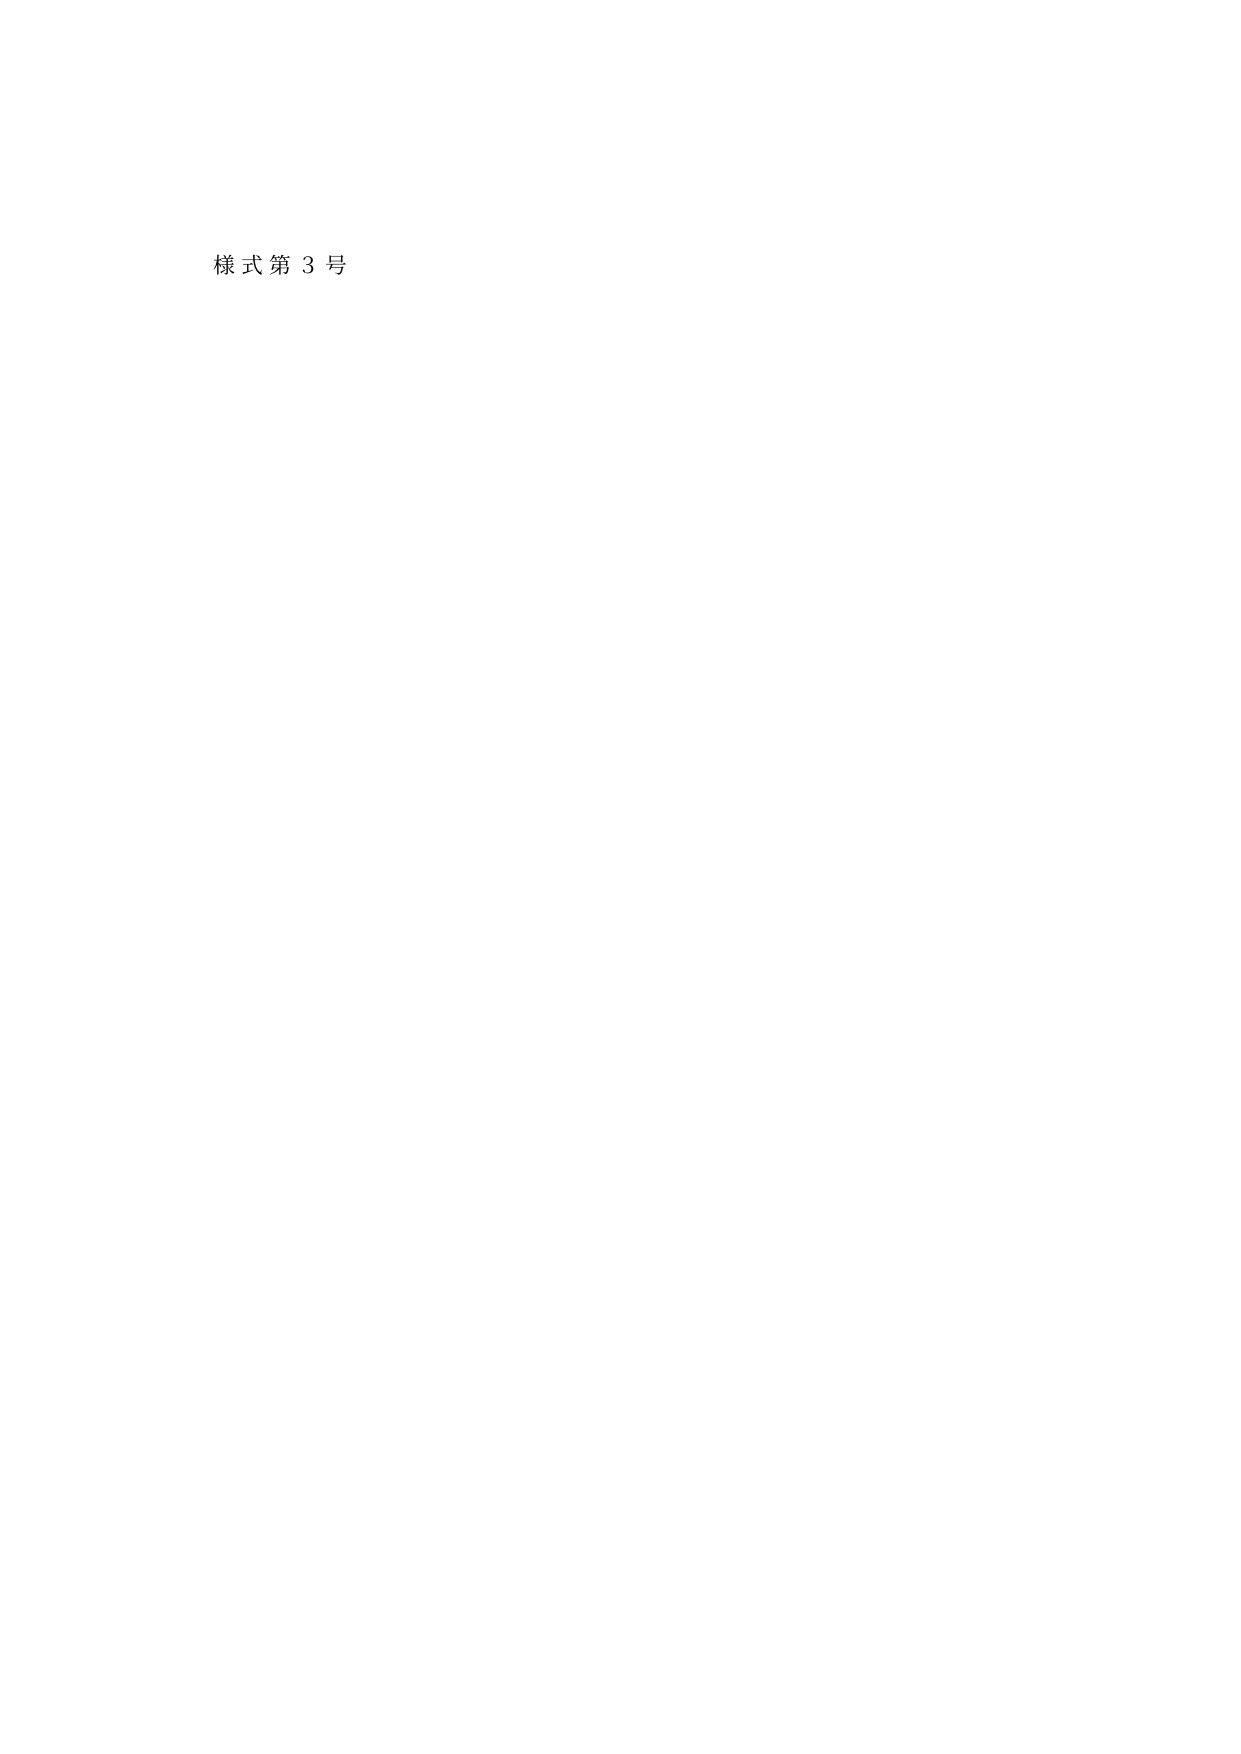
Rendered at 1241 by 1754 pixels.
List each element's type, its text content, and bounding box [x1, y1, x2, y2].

text 様式第３号 [213, 245, 1057, 283]
